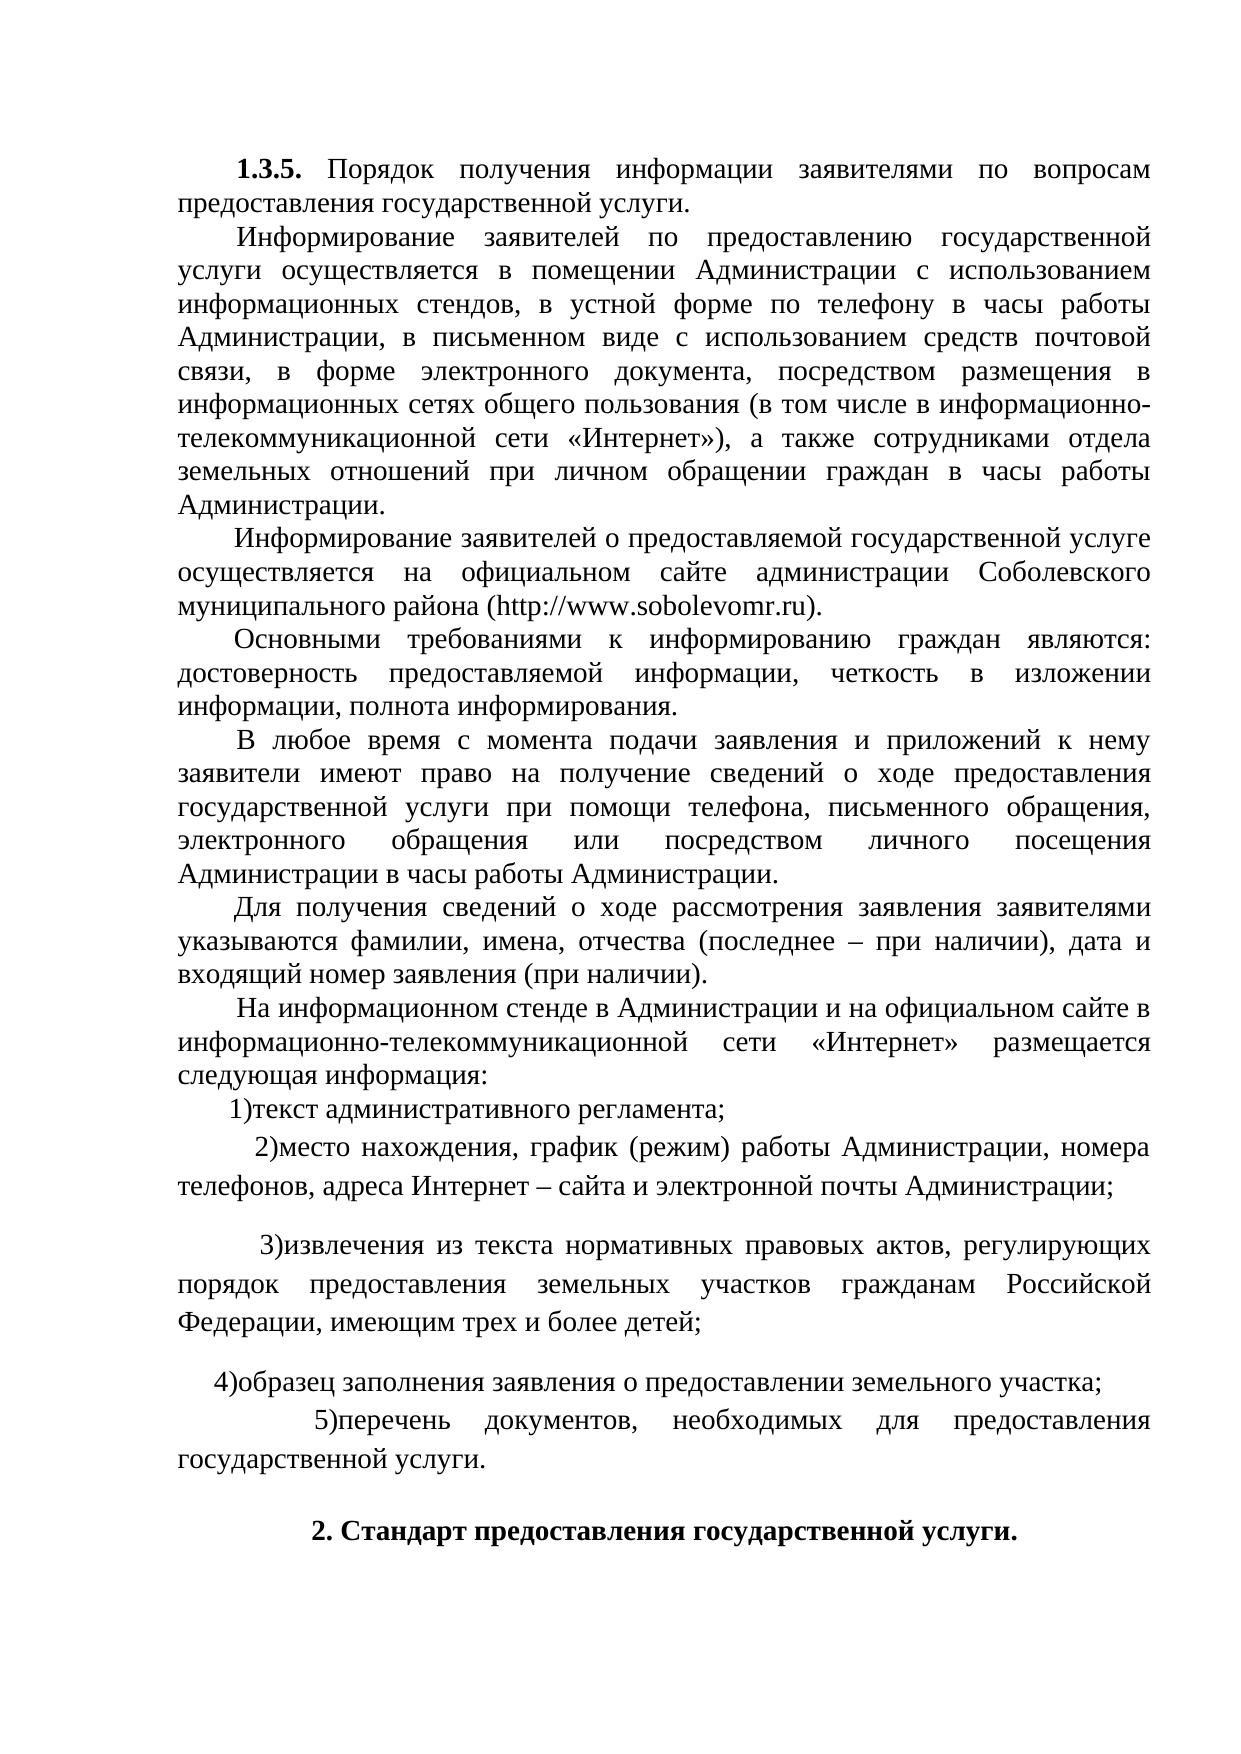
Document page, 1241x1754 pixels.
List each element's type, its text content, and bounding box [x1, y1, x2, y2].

text Основными требованиями к информированию граждан являются: достоверность предоставляемой информации, четкость в изложении информации, полнота информирования. [177, 621, 1152, 722]
text Для получения сведений о ходе рассмотрения заявления заявителями указываются фамилии, имена, отчества (последнее – при наличии), дата и входящий номер заявления (при наличии). [177, 889, 1152, 990]
text 2. Стандарт предоставления государственной услуги. [177, 1513, 1152, 1546]
text Информирование заявителей о предоставляемой государственной услуге осуществляется на официальном сайте администрации Соболевского муниципального района (http://www.sobolevomr.ru). [177, 521, 1152, 621]
text 1)текст административного регламента; [177, 1091, 1152, 1124]
text 4)образец заполнения заявления о предоставлении земельного участка; [177, 1364, 1152, 1397]
list 3)извлечения из текста нормативных правовых актов, регулирующих порядок предоставления земельных участков гражданам Российской Федерации, имеющим трех и более детей; [177, 1227, 1152, 1338]
text 1.3.5. Порядок получения информации заявителями по вопросам предоставления государственной услуги. [177, 152, 1152, 219]
text В любое время с момента подачи заявления и приложений к нему заявители имеют право на получение сведений о ходе предоставления государственной услуги при помощи телефона, письменного обращения, электронного обращения или посредством личного посещения Администрации в часы работы Администрации. [177, 722, 1152, 889]
text Информирование заявителей по предоставлению государственной услуги осуществляется в помещении Администрации с использованием информационных стендов, в устной форме по телефону в часы работы Администрации, в письменном виде с использованием средств почтовой связи, в форме электронного документа, посредством размещения в информационных сетях общего пользования (в том числе в информационно-телекоммуникационной сети «Интернет»), а также сотрудниками отдела земельных отношений при личном обращении граждан в часы работы Администрации. [177, 219, 1152, 521]
text На информационном стенде в Администрации и на официальном сайте в информационно-телекоммуникационной сети «Интернет» размещается следующая информация: [177, 990, 1152, 1091]
text 2)место нахождения, график (режим) работы Администрации, номера телефонов, адреса Интернет – сайта и электронной почты Администрации; [177, 1129, 1152, 1201]
text 5)перечень документов, необходимых для предоставления государственной услуги. [177, 1402, 1152, 1474]
